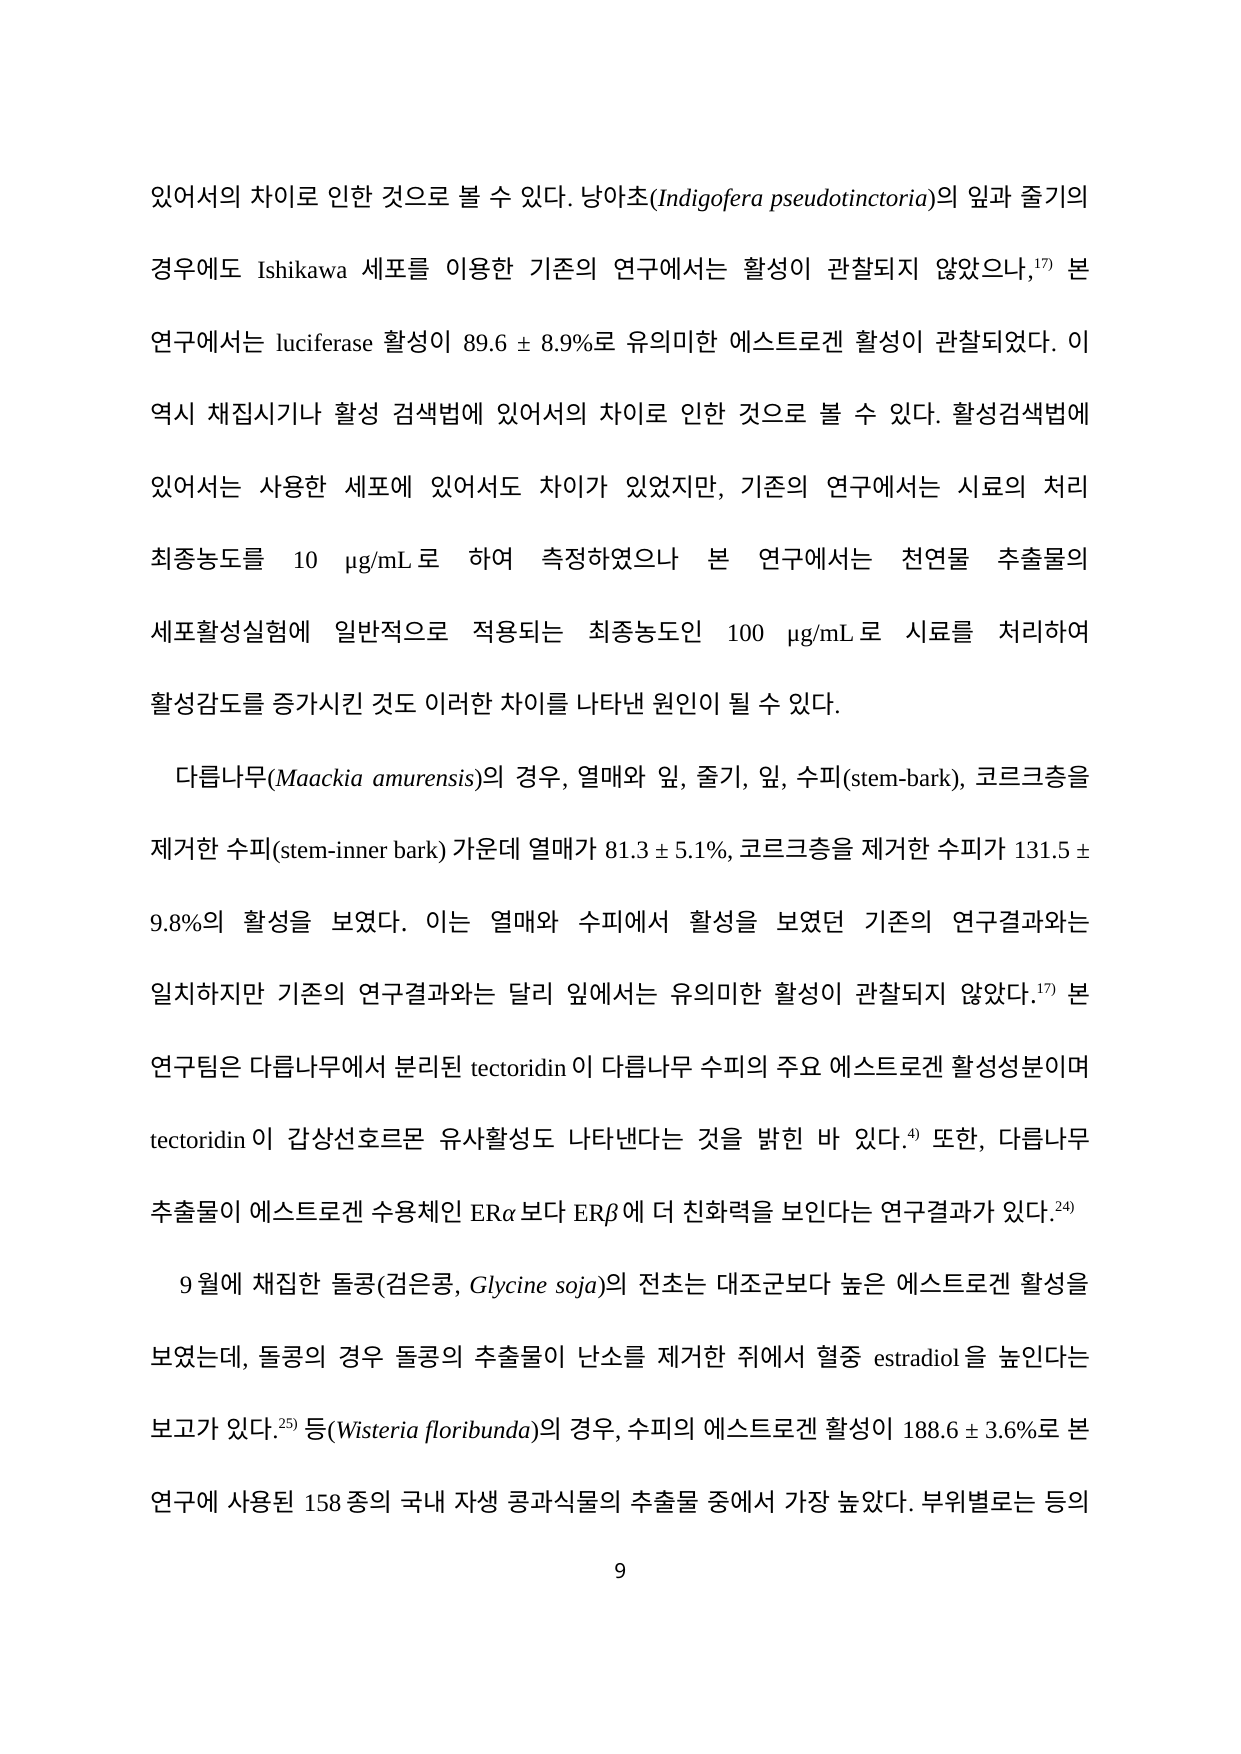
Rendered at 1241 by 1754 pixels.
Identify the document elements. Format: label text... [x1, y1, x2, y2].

text 다릅나무(Maackia amurensis)의 경우, 열매와 잎, 줄기, 잎, 수피(stem-bark), 코르크층을 제거한 수피(stem-inner bark) 가운데 열매가 81.3 ± 5.1%, 코르크층을 제거한 수피가 131.5 ± 9.8%의 활성을 보였다. 이는 열매와 수피에서 활성을 보였던 기존의 연구결과와는 일치하지만 기존의 연구결과와는 달리 잎에서는 유의미한 활성이 관찰되지 않았다.17) 본 연구팀은 다릅나무에서 분리된 tectoridin이 다릅나무 수피의 주요 에스트로겐 활성성분이며 tectoridin이 갑상선호르몬 유사활성도 나타낸다는 것을 밝힌 바 있다.4) 또한, 다릅나무 추출물이 에스트로겐 수용체인 ERα보다 ERβ에 더 친화력을 보인다는 연구결과가 있다.24) [150, 757, 1090, 1228]
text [150, 1265, 1090, 1518]
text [150, 177, 1090, 721]
